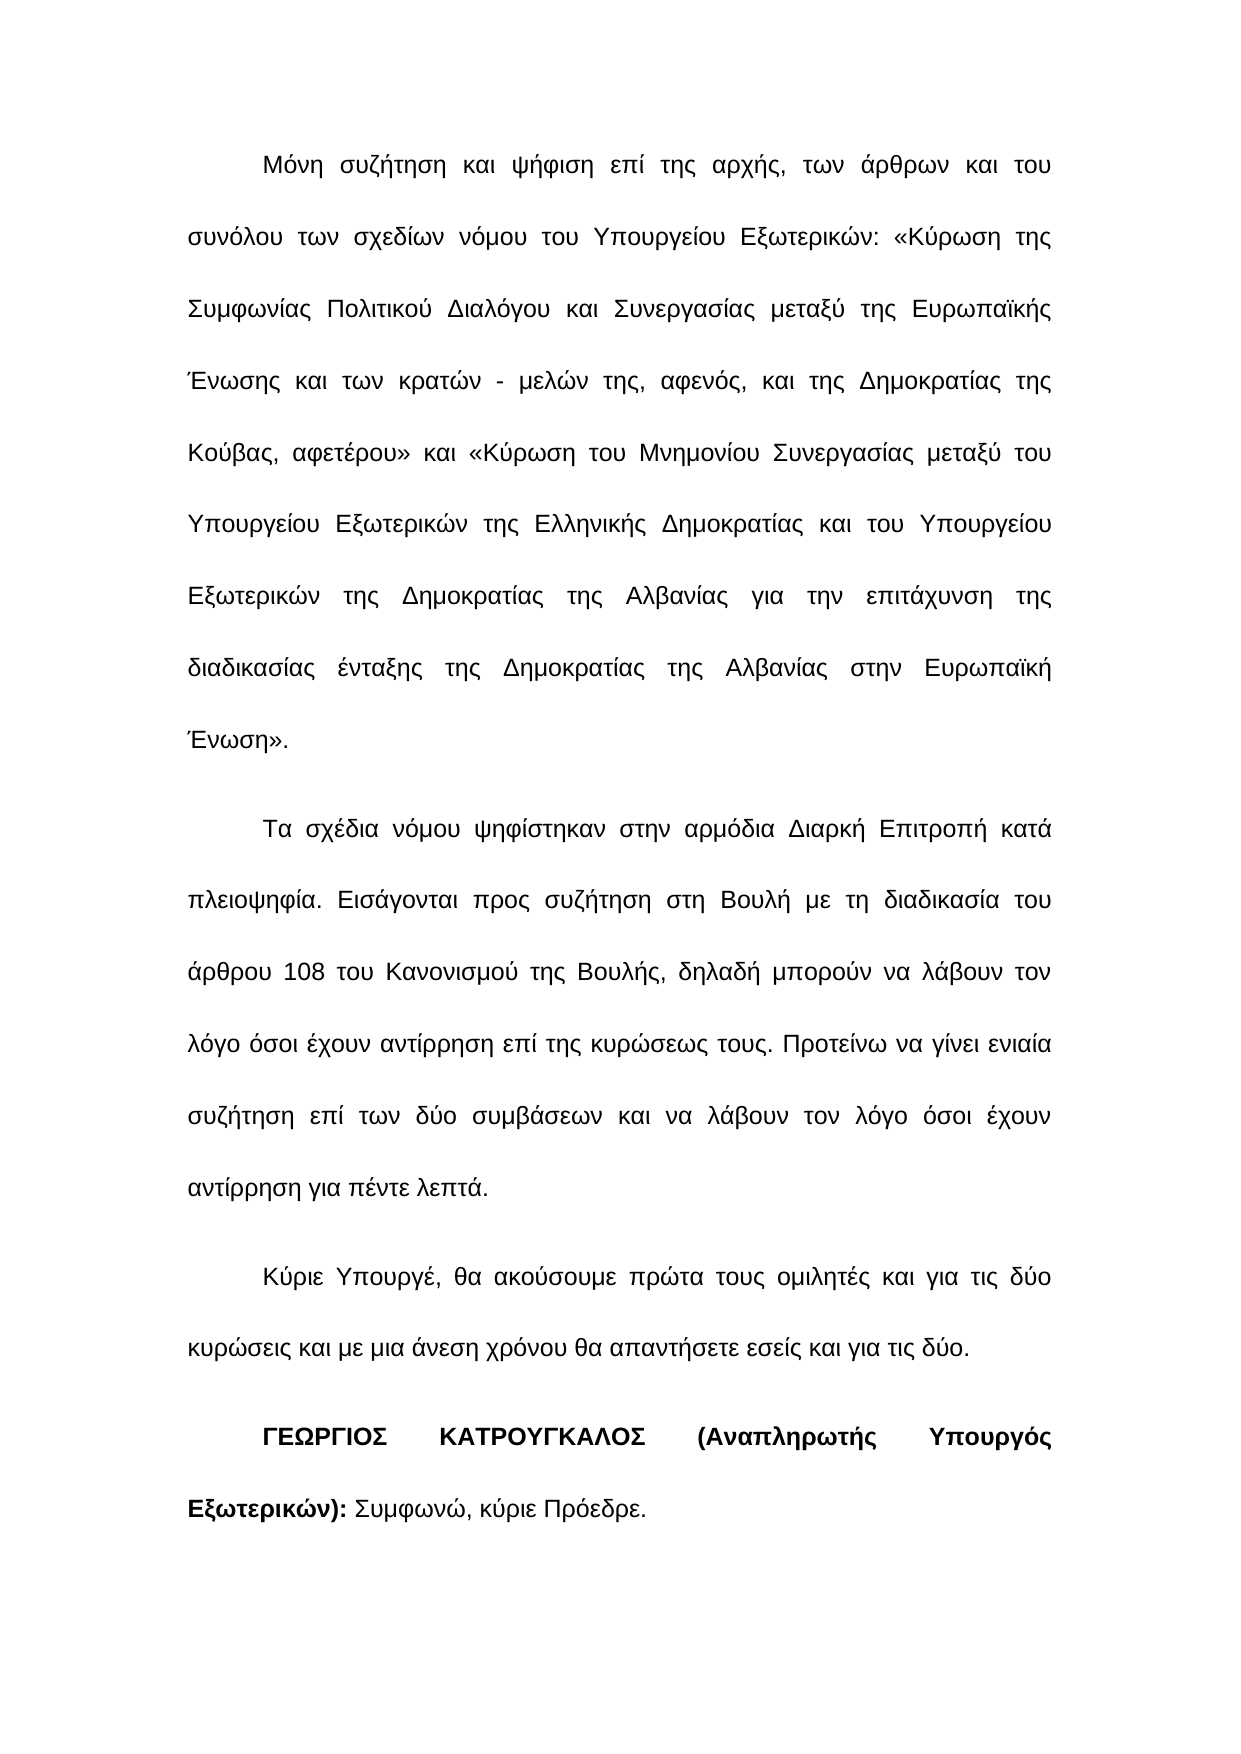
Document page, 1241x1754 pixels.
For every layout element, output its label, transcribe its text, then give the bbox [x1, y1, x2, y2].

text Κύριε Υπουργέ, θα ακούσουμε πρώτα τους ομιλητές και για τις δύο κυρώσεις και με μια άνεση χρόνου θα απαντήσετε εσείς και για τις δύο. [187, 1261, 1053, 1362]
text Τα σχέδια νόμου ψηφίστηκαν στην αρμόδια Διαρκή Επιτροπή κατά πλειοψηφία. Εισάγονται προς συζήτηση στη Βουλή με τη διαδικασία του άρθρου 108 του Κανονισμού της Βουλής, δηλαδή μπορούν να λάβουν τον λόγο όσοι έχουν αντίρρηση επί της κυρώσεως τους. Προτείνω να γίνει ενιαία συζήτηση επί των δύο συμβάσεων και να λάβουν τον λόγο όσοι έχουν αντίρρηση για πέντε λεπτά. [187, 813, 1053, 1202]
text Μόνη συζήτηση και ψήφιση επί της αρχής, των άρθρων και του συνόλου των σχεδίων νόμου του Υπουργείου Εξωτερικών: «Κύρωση της Συμφωνίας Πολιτικού Διαλόγου και Συνεργασίας μεταξύ της Ευρωπαϊκής Ένωσης και των κρατών - μελών της, αφενός, και της Δημοκρατίας της Κούβας, αφετέρου» και «Κύρωση του Μνημονίου Συνεργασίας μεταξύ του Υπουργείου Εξωτερικών της Ελληνικής Δημοκρατίας και του Υπουργείου Εξωτερικών της Δημοκρατίας της Αλβανίας για την επιτάχυνση της διαδικασίας ένταξης της Δημοκρατίας της Αλβανίας στην Ευρωπαϊκή Ένωση». [187, 150, 1053, 754]
text ΓΕΩΡΓΙΟΣ ΚΑΤΡΟΥΓΚΑΛΟΣ (Αναπληρωτής Υπουργός Εξωτερικών): Συμφωνώ, κύριε Πρόεδρε. [187, 1422, 1053, 1522]
